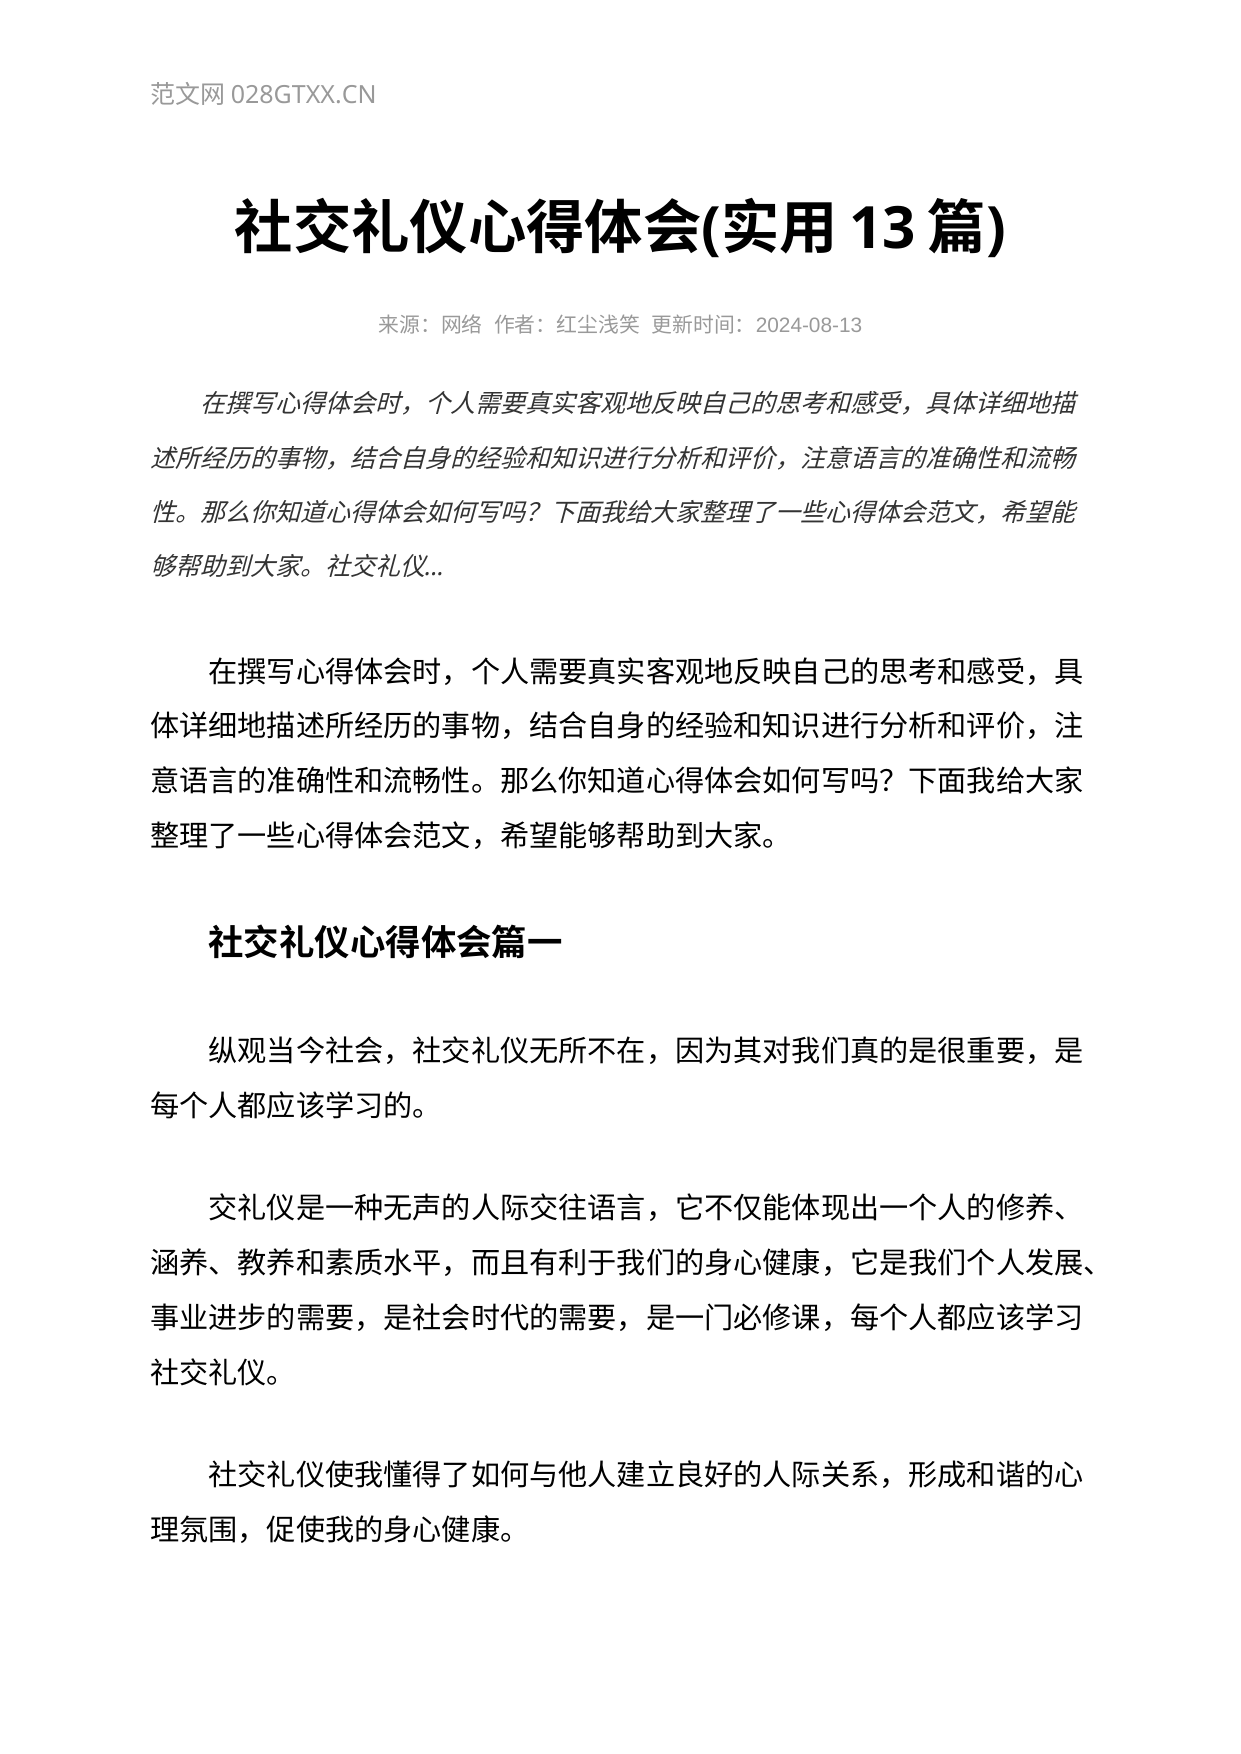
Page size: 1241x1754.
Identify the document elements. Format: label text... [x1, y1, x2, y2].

text 来源：网络 作者：红尘浅笑 更新时间：2024-08-13 [150, 313, 1090, 337]
text 交礼仪是一种无声的人际交往语言，它不仅能体现出一个人的修养、涵养、教养和素质水平，而且有利于我们的身心健康，它是我们个人发展、事业进步的需要，是社会时代的需要，是一门必修课，每个人都应该学习社交礼仪。 [150, 1185, 1090, 1392]
text 社交礼仪心得体会篇一 [150, 914, 1090, 966]
text 纵观当今社会，社交礼仪无所不在，因为其对我们真的是很重要，是每个人都应该学习的。 [150, 1028, 1090, 1125]
subtitle 社交礼仪心得体会(实用13篇) [150, 181, 1090, 266]
text 在撰写心得体会时，个人需要真实客观地反映自己的思考和感受，具体详细地描述所经历的事物，结合自身的经验和知识进行分析和评价，注意语言的准确性和流畅性。那么你知道心得体会如何写吗？下面我给大家整理了一些心得体会范文，希望能够帮助到大家。 [150, 648, 1090, 855]
text 社交礼仪使我懂得了如何与他人建立良好的人际关系，形成和谐的心理氛围，促使我的身心健康。 [150, 1451, 1090, 1548]
text 在撰写心得体会时，个人需要真实客观地反映自己的思考和感受，具体详细地描述所经历的事物，结合自身的经验和知识进行分析和评价，注意语言的准确性和流畅性。那么你知道心得体会如何写吗？下面我给大家整理了一些心得体会范文，希望能够帮助到大家。社交礼仪... [150, 384, 1090, 583]
